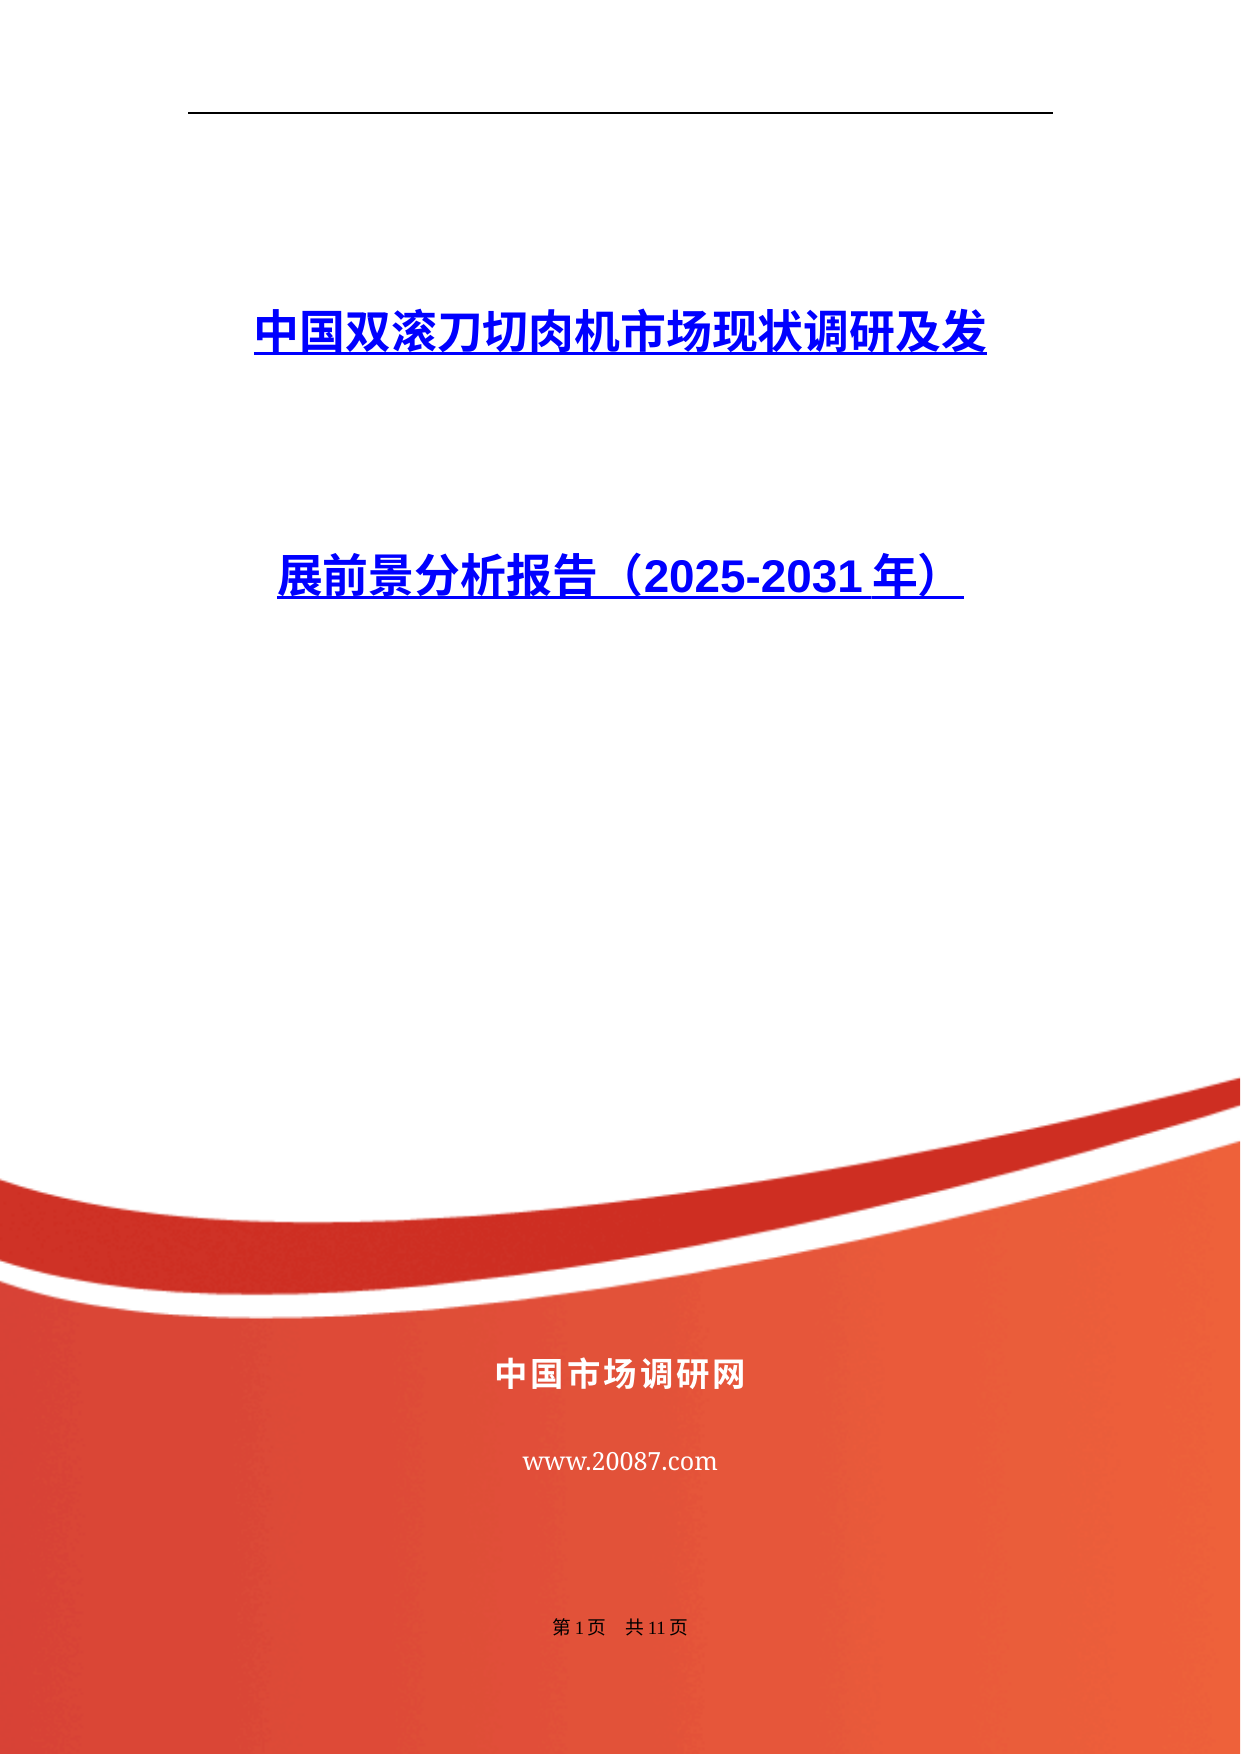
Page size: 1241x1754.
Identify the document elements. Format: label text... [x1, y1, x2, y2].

text www.20087.com [187, 1428, 1053, 1493]
subtitle 中国市场调研网 [187, 1339, 1053, 1404]
picture [0, 1006, 1241, 1754]
table_header 中国双滚刀切肉机市场现状调研及发展前景分析报告（2025-2031年） [188, 207, 1053, 773]
